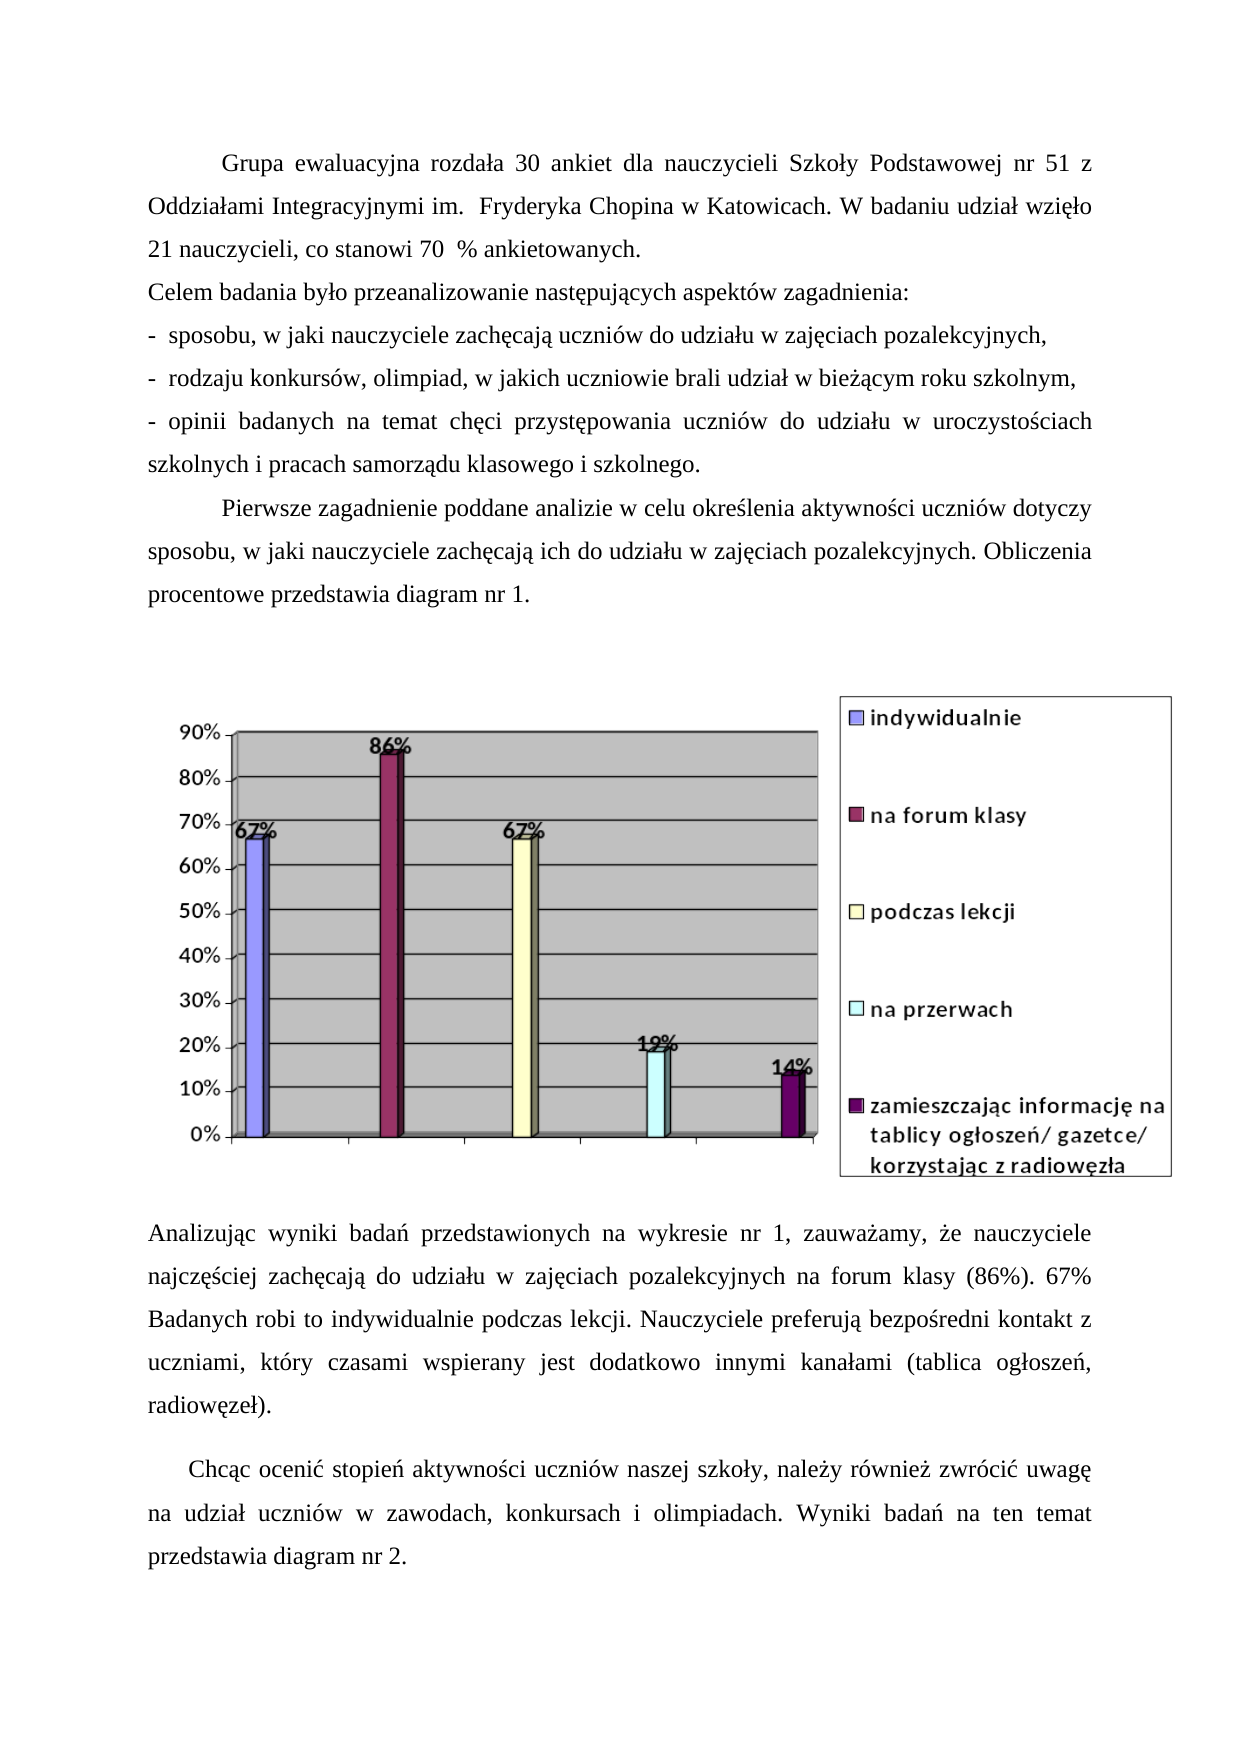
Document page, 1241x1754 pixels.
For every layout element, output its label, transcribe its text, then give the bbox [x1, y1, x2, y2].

text Pierwsze zagadnienie poddane analizie w celu określenia aktywności uczniów dotyczy sposobu, w jaki nauczyciele zachęcają ich do udziału w zajęciach pozalekcyjnych. Obliczenia procentowe przedstawia diagram nr 1. [148, 493, 1093, 608]
text - opinii badanych na temat chęci przystępowania uczniów do udziału w uroczystościach szkolnych i pracach samorządu klasowego i szkolnego. [148, 406, 1093, 478]
list Analizując wyniki badań przedstawionych na wykresie nr 1, zauważamy, że nauczyciele najczęściej zachęcają do udziału w zajęciach pozalekcyjnych na forum klasy (86%). 67% Badanych robi to indywidualnie podczas lekcji. Nauczyciele preferują bezpośredni kontakt z uczniami, który czasami wspierany jest dodatkowo innymi kanałami (tablica ogłoszeń, radiowęzeł). [148, 1218, 1093, 1419]
text - rodzaju konkursów, olimpiad, w jakich uczniowie brali udział w bieżącym roku szkolnym, [148, 363, 1093, 392]
text - sposobu, w jaki nauczyciele zachęcają uczniów do udziału w zajęciach pozalekcyjnych, [148, 320, 1093, 349]
text Chcąc ocenić stopień aktywności uczniów naszej szkoły, należy również zwrócić uwagę na udział uczniów w zawodach, konkursach i olimpiadach. Wyniki badań na ten temat przedstawia diagram nr 2. [148, 1454, 1093, 1569]
text Celem badania było przeanalizowanie następujących aspektów zagadnienia: [148, 277, 1093, 306]
text Grupa ewaluacyjna rozdała 30 ankiet dla nauczycieli Szkoły Podstawowej nr 51 z Oddziałami Integracyjnymi im. Fryderyka Chopina w Katowicach. W badaniu udział wzięło 21 nauczycieli, co stanowi 70 % ankietowanych. [148, 148, 1093, 263]
